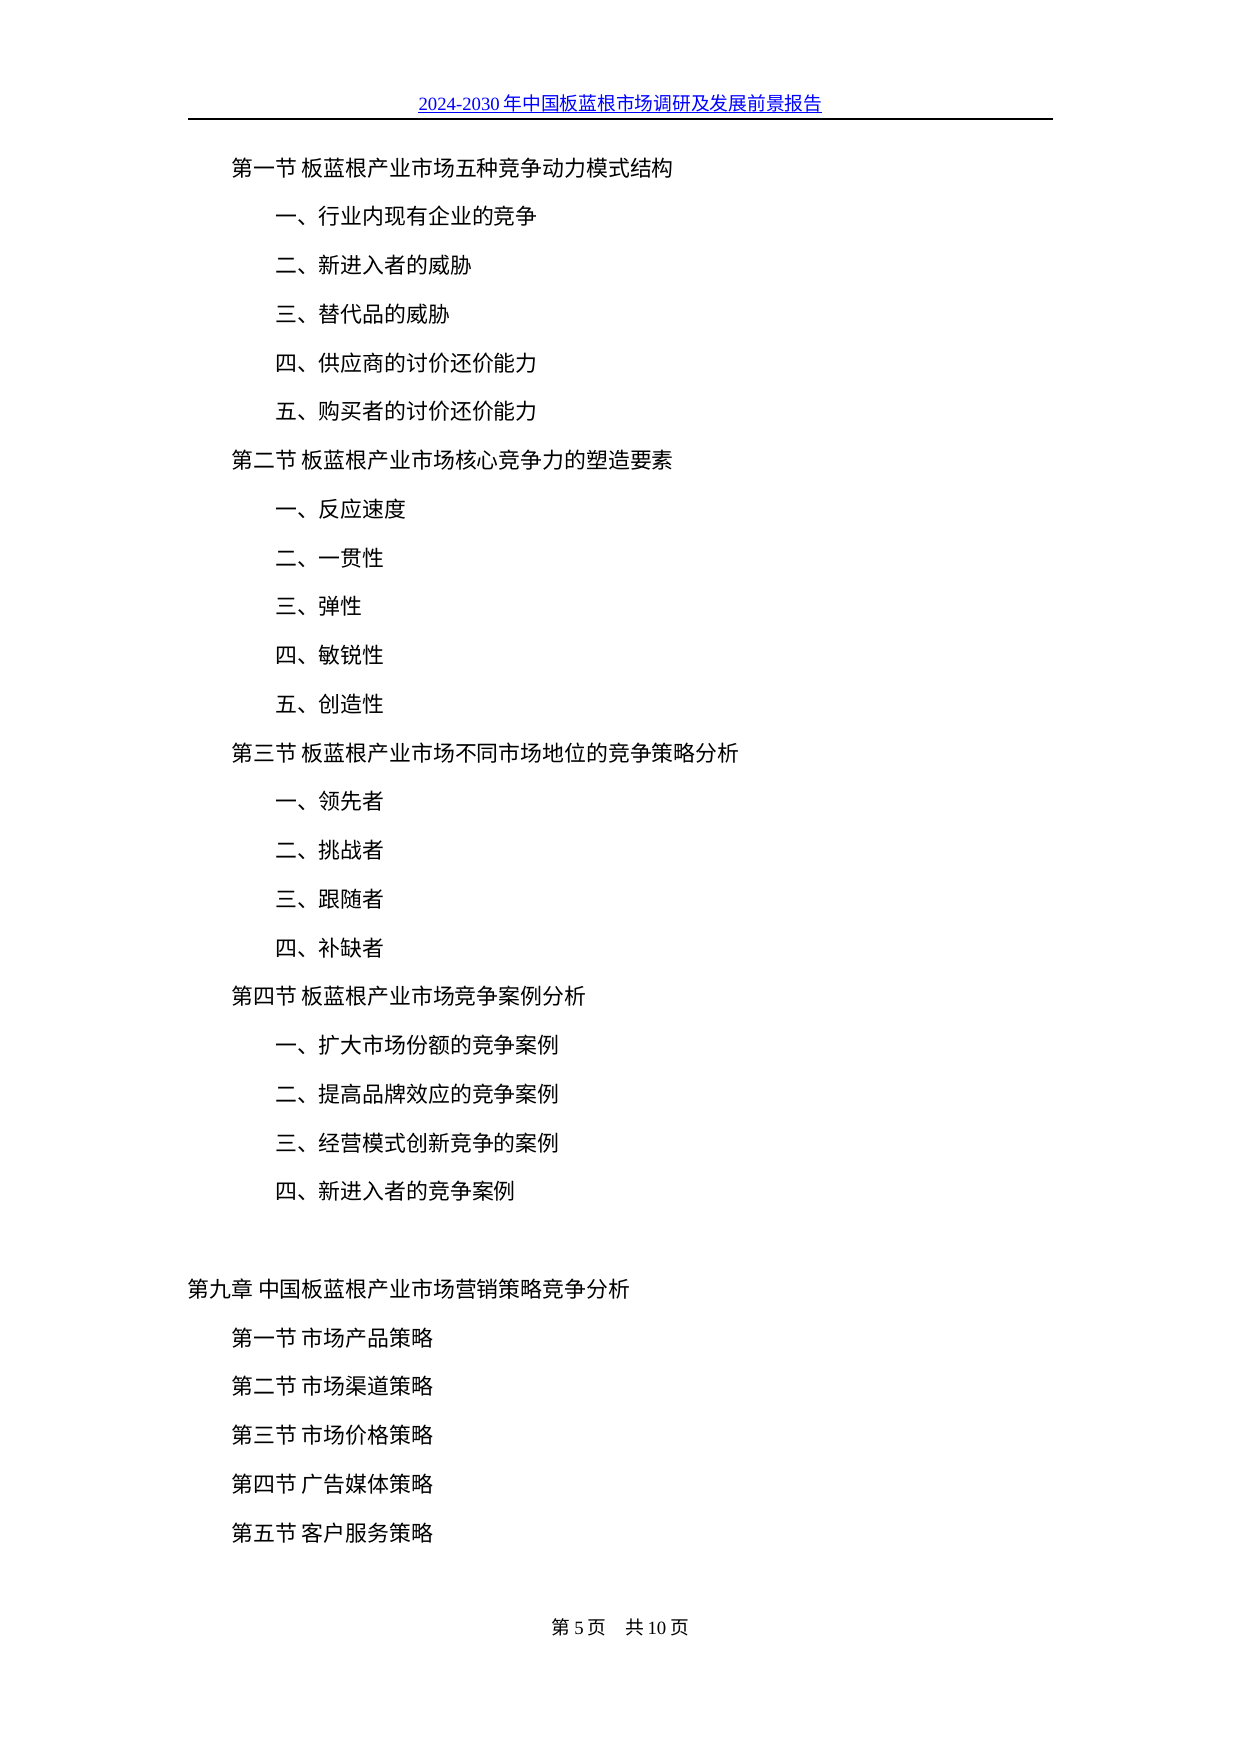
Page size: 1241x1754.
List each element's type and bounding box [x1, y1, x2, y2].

text [187, 150, 1053, 1548]
